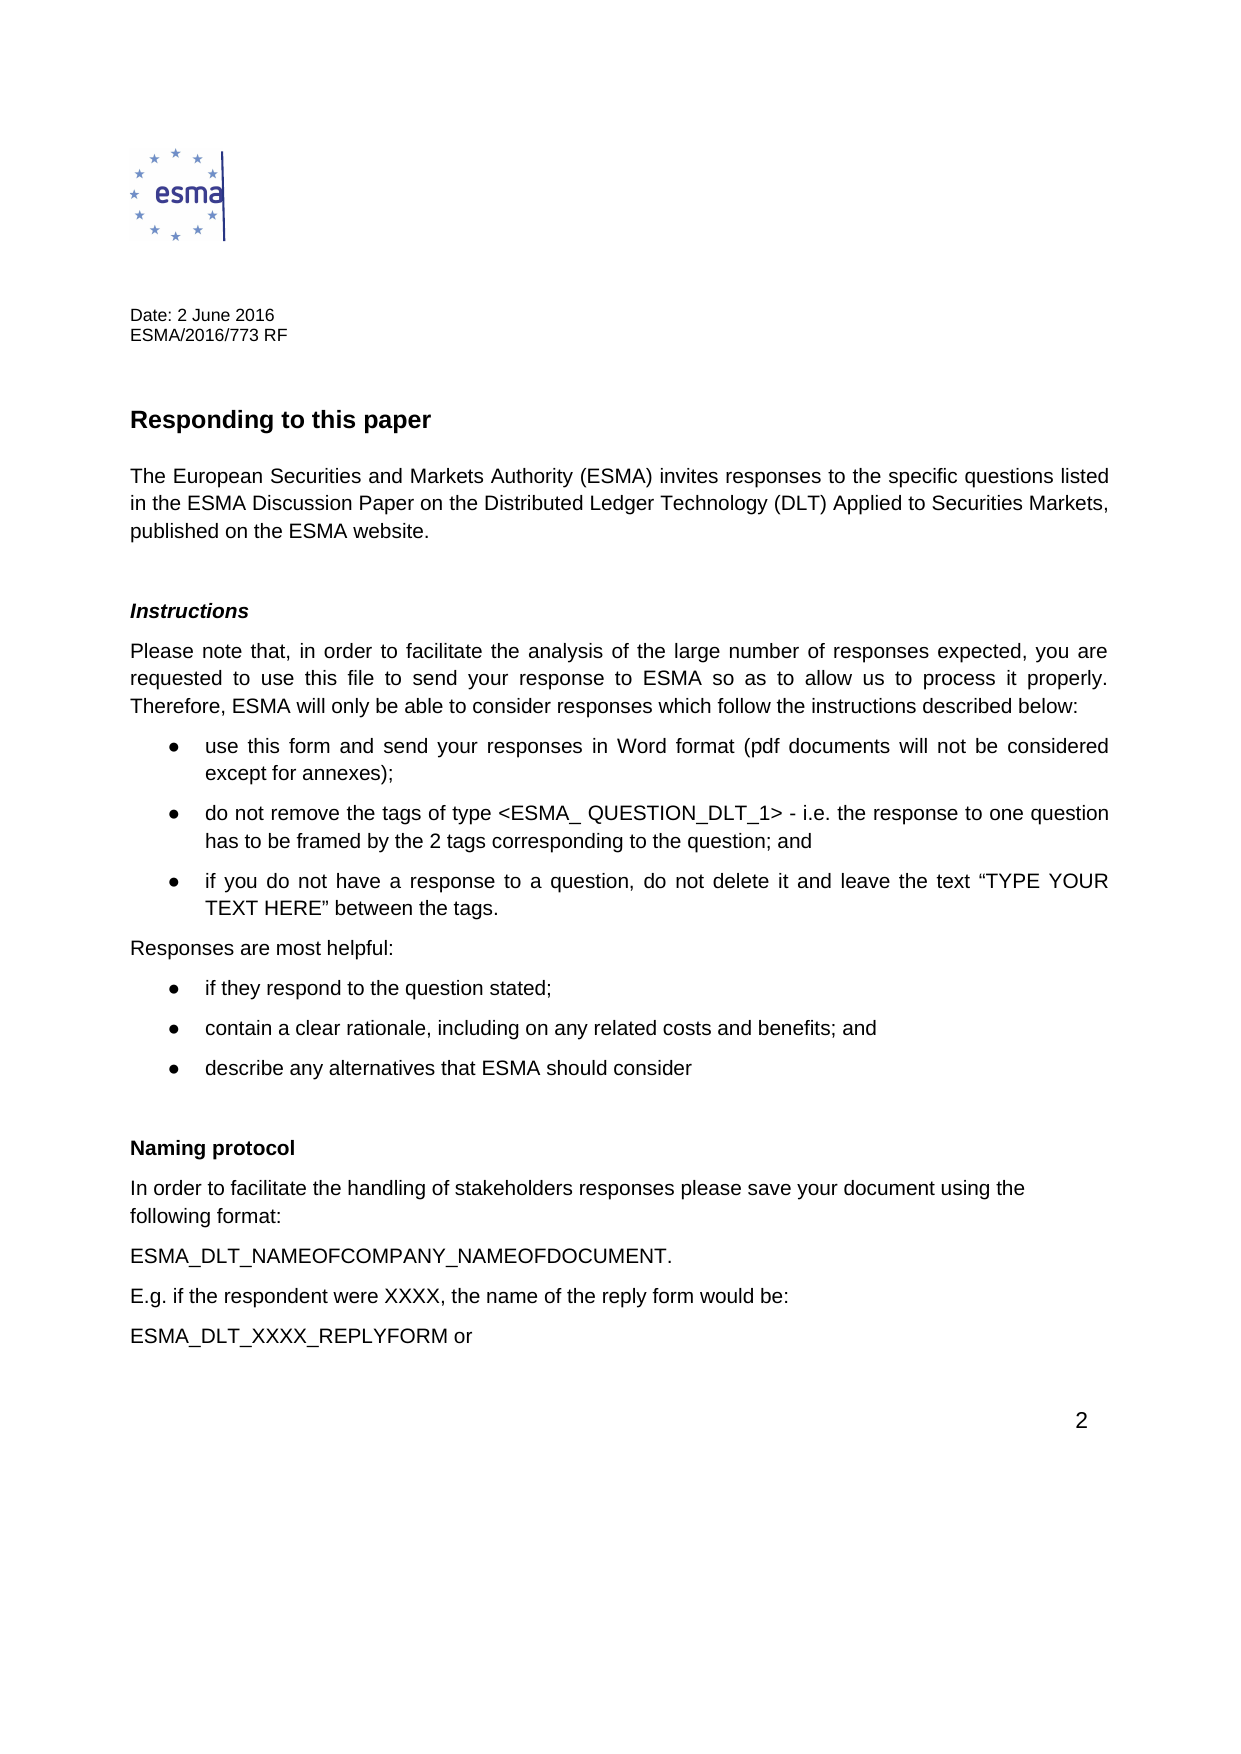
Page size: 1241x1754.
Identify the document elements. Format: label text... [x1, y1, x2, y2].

text E.g. if the respondent were XXXX, the name of the reply form would be: [130, 1284, 1110, 1308]
list do not remove the tags of type <ESMA_ QUESTION_DLT_1> - i.e. the response to one question has to be framed by the 2 tags corresponding to the question; and [167, 801, 1110, 853]
text The European Securities and Markets Authority (ESMA) invites responses to the specific questions listed in the ESMA Discussion Paper on the Distributed Ledger Technology (DLT) Applied to Securities Markets, published on the ESMA website. [130, 464, 1110, 543]
text ESMA_DLT_NAMEOFCOMPANY_NAMEOFDOCUMENT. [130, 1244, 1110, 1268]
list contain a clear rationale, including on any related costs and benefits; and [167, 1016, 1110, 1040]
text ESMA_DLT_XXXX_REPLYFORM or [130, 1324, 1110, 1348]
text Responses are most helpful: [130, 936, 1110, 960]
list if you do not have a response to a question, do not delete it and leave the text “TYPE YOUR TEXT HERE” between the tags. [167, 869, 1110, 920]
text Responding to this paper [130, 404, 1110, 433]
table_header Date: 2 June 2016 ESMA/2016/773 RF [119, 305, 361, 404]
text Instructions [130, 599, 1110, 623]
list describe any alternatives that ESMA should consider [167, 1056, 1110, 1080]
picture [129, 148, 223, 241]
text Naming protocol [130, 1136, 1110, 1160]
list if they respond to the question stated; [167, 976, 1110, 1000]
text Please note that, in order to facilitate the analysis of the large number of responses expected, you are requested to use this file to send your response to ESMA so as to allow us to process it properly. Therefore, ESMA will only be able to consider responses which follow the instructions described below: [130, 639, 1110, 718]
list use this form and send your responses in Word format (pdf documents will not be considered except for annexes); [167, 734, 1110, 785]
text In order to facilitate the handling of stakeholders responses please save your document using the following format: [130, 1176, 1110, 1228]
